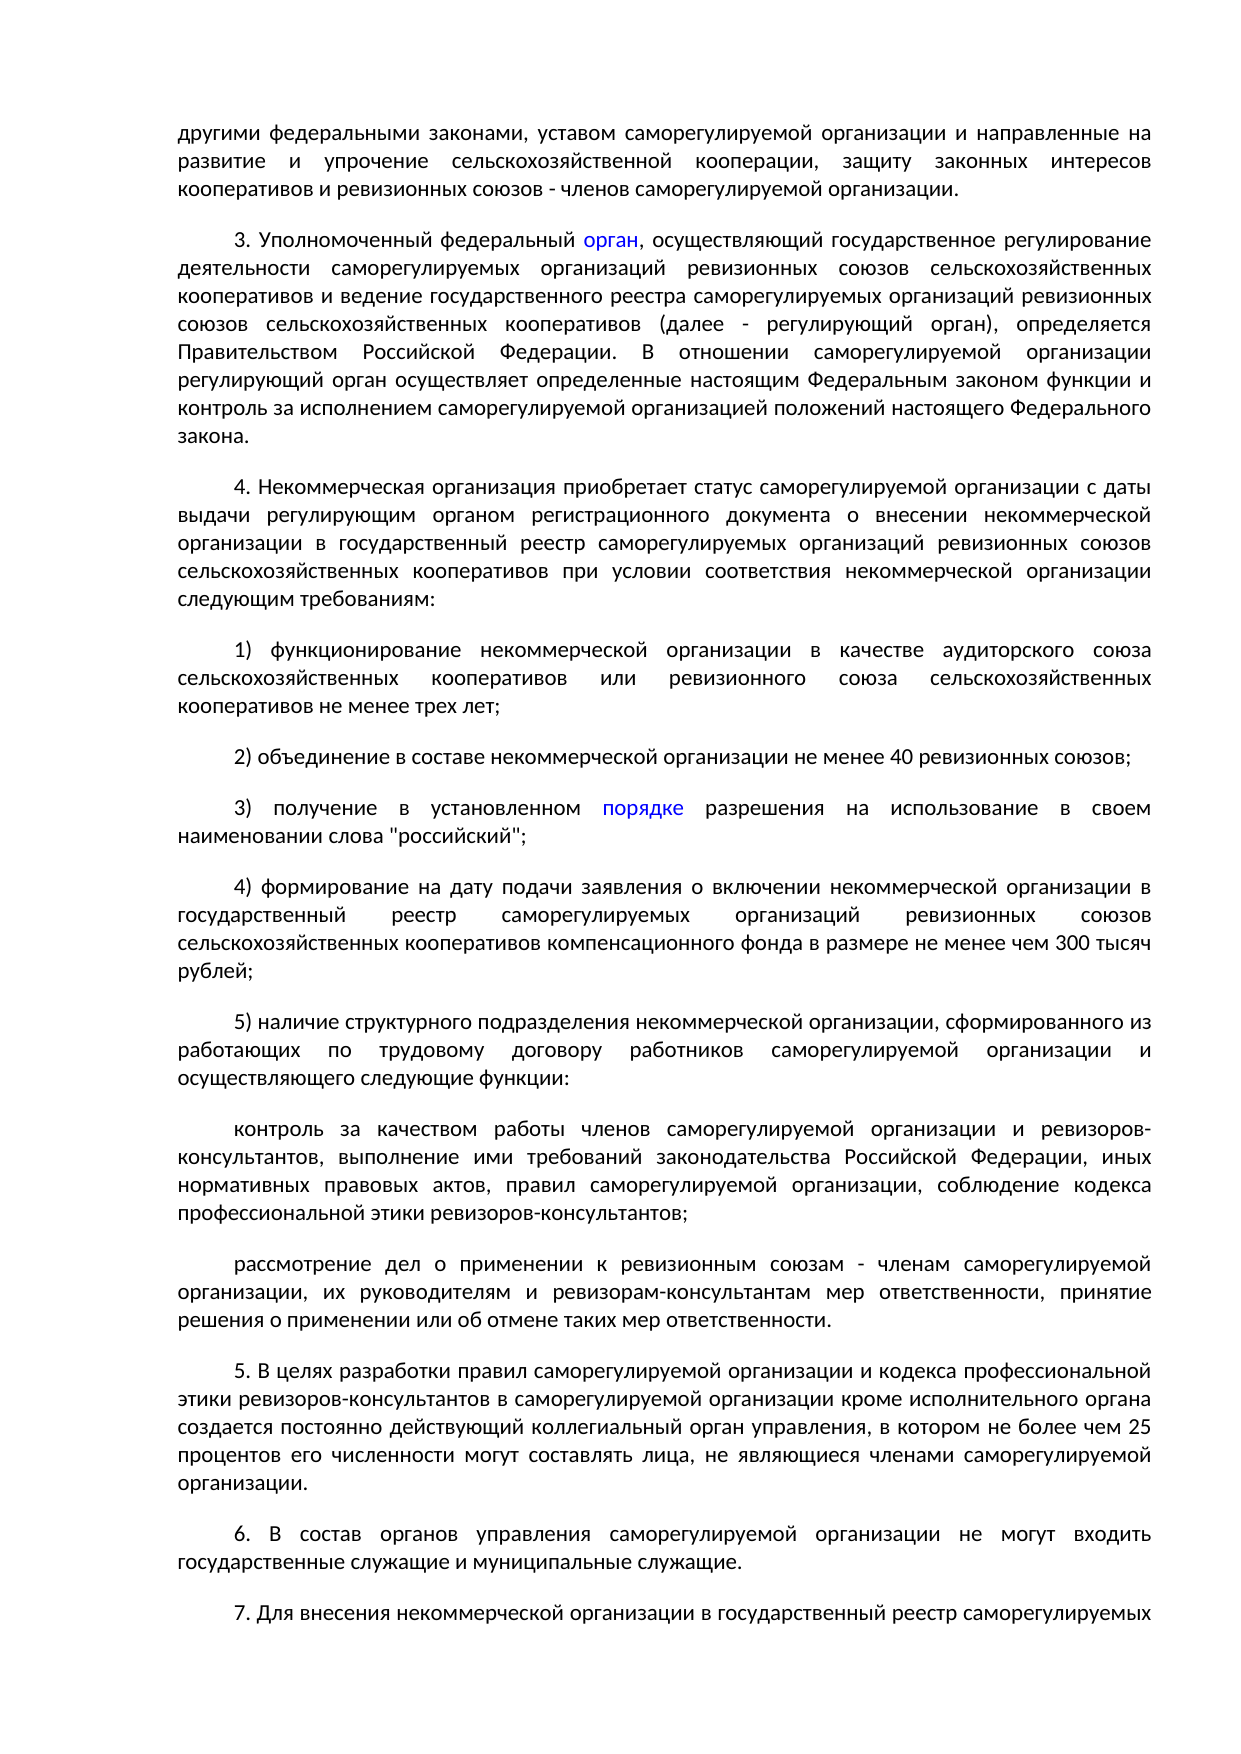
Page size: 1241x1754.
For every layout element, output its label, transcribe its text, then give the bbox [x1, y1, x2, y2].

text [177, 1598, 1152, 1626]
text контроль за качеством работы членов саморегулируемой организации и ревизоров-консультантов, выполнение ими требований законодательства Российской Федерации, иных нормативных правовых актов, правил саморегулируемой организации, соблюдение кодекса профессиональной этики ревизоров-консультантов; [177, 1114, 1152, 1226]
text 3. Уполномоченный федеральный орган, осуществляющий государственное регулирование деятельности саморегулируемых организаций ревизионных союзов сельскохозяйственных кооперативов и ведение государственного реестра саморегулируемых организаций ревизионных союзов сельскохозяйственных кооперативов (далее - регулирующий орган), определяется Правительством Российской Федерации. В отношении саморегулируемой организации регулирующий орган осуществляет определенные настоящим Федеральным законом функции и контроль за исполнением саморегулируемой организацией положений настоящего Федерального закона. [177, 225, 1152, 449]
text 3) получение в установленном порядке разрешения на использование в своем наименовании слова "российский"; [177, 793, 1152, 849]
text 5. В целях разработки правил саморегулируемой организации и кодекса профессиональной этики ревизоров-консультантов в саморегулируемой организации кроме исполнительного органа создается постоянно действующий коллегиальный орган управления, в котором не более чем 25 процентов его численности могут составлять лица, не являющиеся членами саморегулируемой организации. [177, 1356, 1152, 1496]
text 5) наличие структурного подразделения некоммерческой организации, сформированного из работающих по трудовому договору работников саморегулируемой организации и осуществляющего следующие функции: [177, 1007, 1152, 1091]
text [177, 118, 1152, 202]
text 1) функционирование некоммерческой организации в качестве аудиторского союза сельскохозяйственных кооперативов или ревизионного союза сельскохозяйственных кооперативов не менее трех лет; [177, 635, 1152, 719]
text 2) объединение в составе некоммерческой организации не менее 40 ревизионных союзов; [177, 742, 1152, 770]
text 4. Некоммерческая организация приобретает статус саморегулируемой организации с даты выдачи регулирующим органом регистрационного документа о внесении некоммерческой организации в государственный реестр саморегулируемых организаций ревизионных союзов сельскохозяйственных кооперативов при условии соответствия некоммерческой организации следующим требованиям: [177, 472, 1152, 612]
text 4) формирование на дату подачи заявления о включении некоммерческой организации в государственный реестр саморегулируемых организаций ревизионных союзов сельскохозяйственных кооперативов компенсационного фонда в размере не менее чем 300 тысяч рублей; [177, 872, 1152, 984]
text 6. В состав органов управления саморегулируемой организации не могут входить государственные служащие и муниципальные служащие. [177, 1519, 1152, 1575]
text рассмотрение дел о применении к ревизионным союзам - членам саморегулируемой организации, их руководителям и ревизорам-консультантам мер ответственности, принятие решения о применении или об отмене таких мер ответственности. [177, 1249, 1152, 1333]
